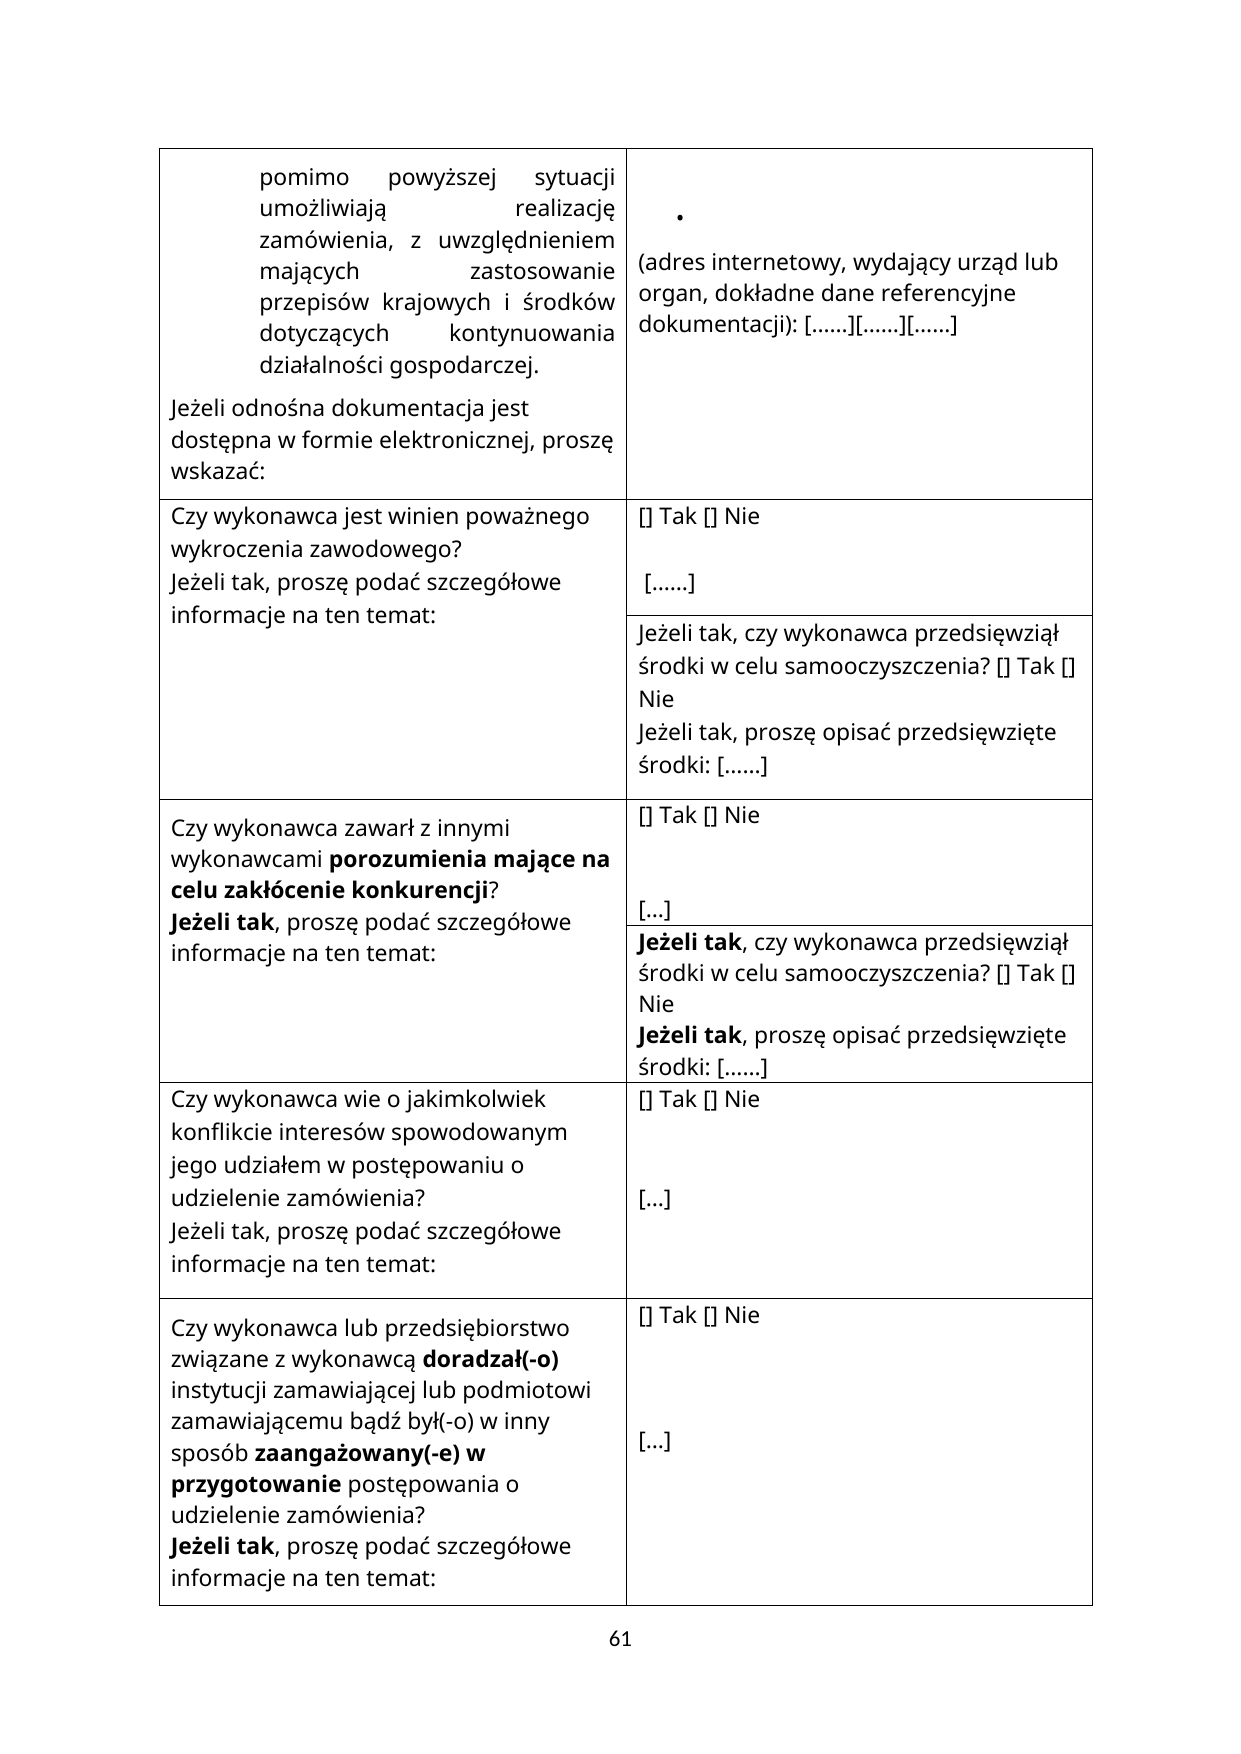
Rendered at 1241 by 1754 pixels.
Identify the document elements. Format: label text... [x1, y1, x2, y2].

table_cell Czy wykonawca jest winien poważnego wykroczenia zawodowego? Jeżeli tak, proszę podać szczegółowe informacje na ten temat: [160, 500, 626, 798]
table_cell [] Tak [] Nie [……] [627, 500, 1092, 615]
table_cell Jeżeli tak, czy wykonawca przedsięwziął środki w celu samooczyszczenia? [] Tak [] Nie Jeżeli tak, proszę opisać przedsięwzięte środki: [……] [627, 616, 1092, 798]
table_cell Jeżeli tak, czy wykonawca przedsięwziął środki w celu samooczyszczenia? [] Tak [] Nie Jeżeli tak, proszę opisać przedsięwzięte środki: [……] [627, 926, 1092, 1082]
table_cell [627, 149, 1092, 499]
table_cell Czy wykonawca wie o jakimkolwiek konflikcie interesów spowodowanym jego udziałem w postępowaniu o udzielenie zamówienia? Jeżeli tak, proszę podać szczegółowe informacje na ten temat: [160, 1083, 626, 1298]
table_cell Czy wykonawca lub przedsiębiorstwo związane z wykonawcą doradzał(-o) instytucji zamawiającej lub podmiotowi zamawiającemu bądź był(-o) w inny sposób zaangażowany(-e) w przygotowanie postępowania o udzielenie zamówienia? Jeżeli tak, proszę podać szczegółowe informacje na ten temat: [160, 1299, 626, 1605]
table_cell [] Tak [] Nie […] [627, 1083, 1092, 1298]
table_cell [160, 149, 626, 499]
table_cell Czy wykonawca zawarł z innymi wykonawcami porozumienia mające na celu zakłócenie konkurencji? Jeżeli tak, proszę podać szczegółowe informacje na ten temat: [160, 800, 626, 1082]
table_cell [] Tak [] Nie […] [627, 1299, 1092, 1605]
table_cell [] Tak [] Nie […] [627, 800, 1092, 924]
